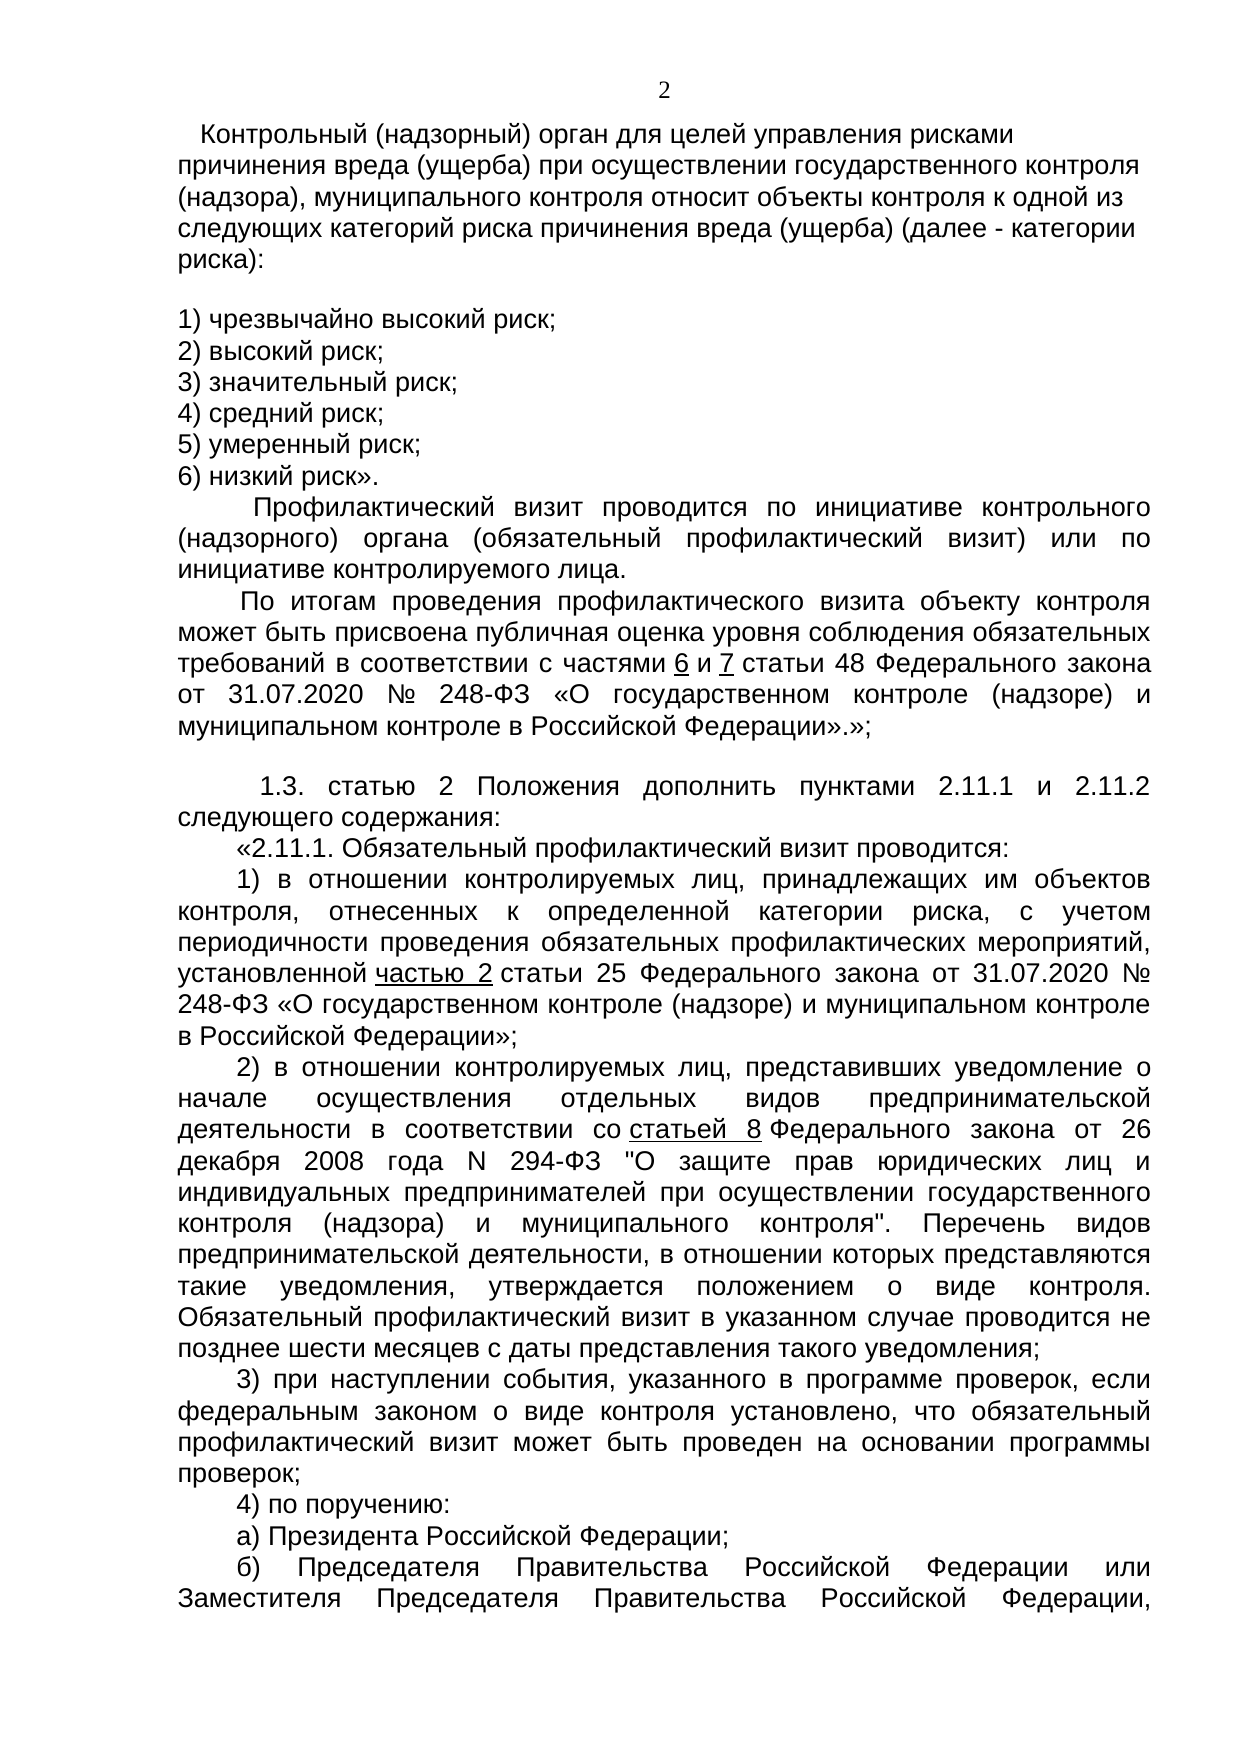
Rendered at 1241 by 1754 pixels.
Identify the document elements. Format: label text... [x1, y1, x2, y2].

text Профилактический визит проводится по инициативе контрольного (надзорного) органа (обязательный профилактический визит) или по инициативе контролируемого лица. [177, 491, 1152, 585]
text 5) умеренный риск; [177, 428, 1152, 460]
text 1) в отношении контролируемых лиц, принадлежащих им объектов контроля, отнесенных к определенной категории риска, с учетом периодичности проведения обязательных профилактических мероприятий, установленной частью 2 статьи 25 Федерального закона от 31.07.2020 № 248-ФЗ «О государственном контроле (надзоре) и муниципальном контроле в Российской Федерации»; [177, 863, 1152, 1051]
text 2) высокий риск; [177, 335, 1152, 366]
text Контрольный (надзорный) орган для целей управления рисками причинения вреда (ущерба) при осуществлении государственного контроля (надзора), муниципального контроля относит объекты контроля к одной из следующих категорий риска причинения вреда (ущерба) (далее - категории риска): [177, 118, 1152, 274]
text 2) в отношении контролируемых лиц, представивших уведомление о начале осуществления отдельных видов предпринимательской деятельности в соответствии со статьей 8 Федерального закона от 26 декабря 2008 года N 294-ФЗ "О защите прав юридических лиц и индивидуальных предпринимателей при осуществлении государственного контроля (надзора) и муниципального контроля". Перечень видов предпринимательской деятельности, в отношении которых представляются такие уведомления, утверждается положением о виде контроля. Обязательный профилактический визит в указанном случае проводится не позднее шести месяцев с даты представления такого уведомления; [177, 1051, 1152, 1363]
text 1) чрезвычайно высокий риск; [177, 303, 1152, 335]
text «2.11.1. Обязательный профилактический визит проводится: [177, 832, 1152, 863]
text а) Президента Российской Федерации; [177, 1520, 1152, 1551]
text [177, 1551, 1152, 1613]
text 6) низкий риск». [177, 460, 1152, 491]
text 3) значительный риск; [177, 366, 1152, 397]
text 3) при наступлении события, указанного в программе проверок, если федеральным законом о виде контроля установлено, что обязательный профилактический визит может быть проведен на основании программы проверок; [177, 1363, 1152, 1488]
text 4) средний риск; [177, 397, 1152, 428]
text По итогам проведения профилактического визита объекту контроля может быть присвоена публичная оценка уровня соблюдения обязательных требований в соответствии с частями 6 и 7 статьи 48 Федерального закона от 31.07.2020 № 248-ФЗ «О государственном контроле (надзоре) и муниципальном контроле в Российской Федерации».»; [177, 585, 1152, 741]
text 1.3. статью 2 Положения дополнить пунктами 2.11.1 и 2.11.2 следующего содержания: [177, 770, 1152, 832]
text 4) по поручению: [177, 1488, 1152, 1520]
